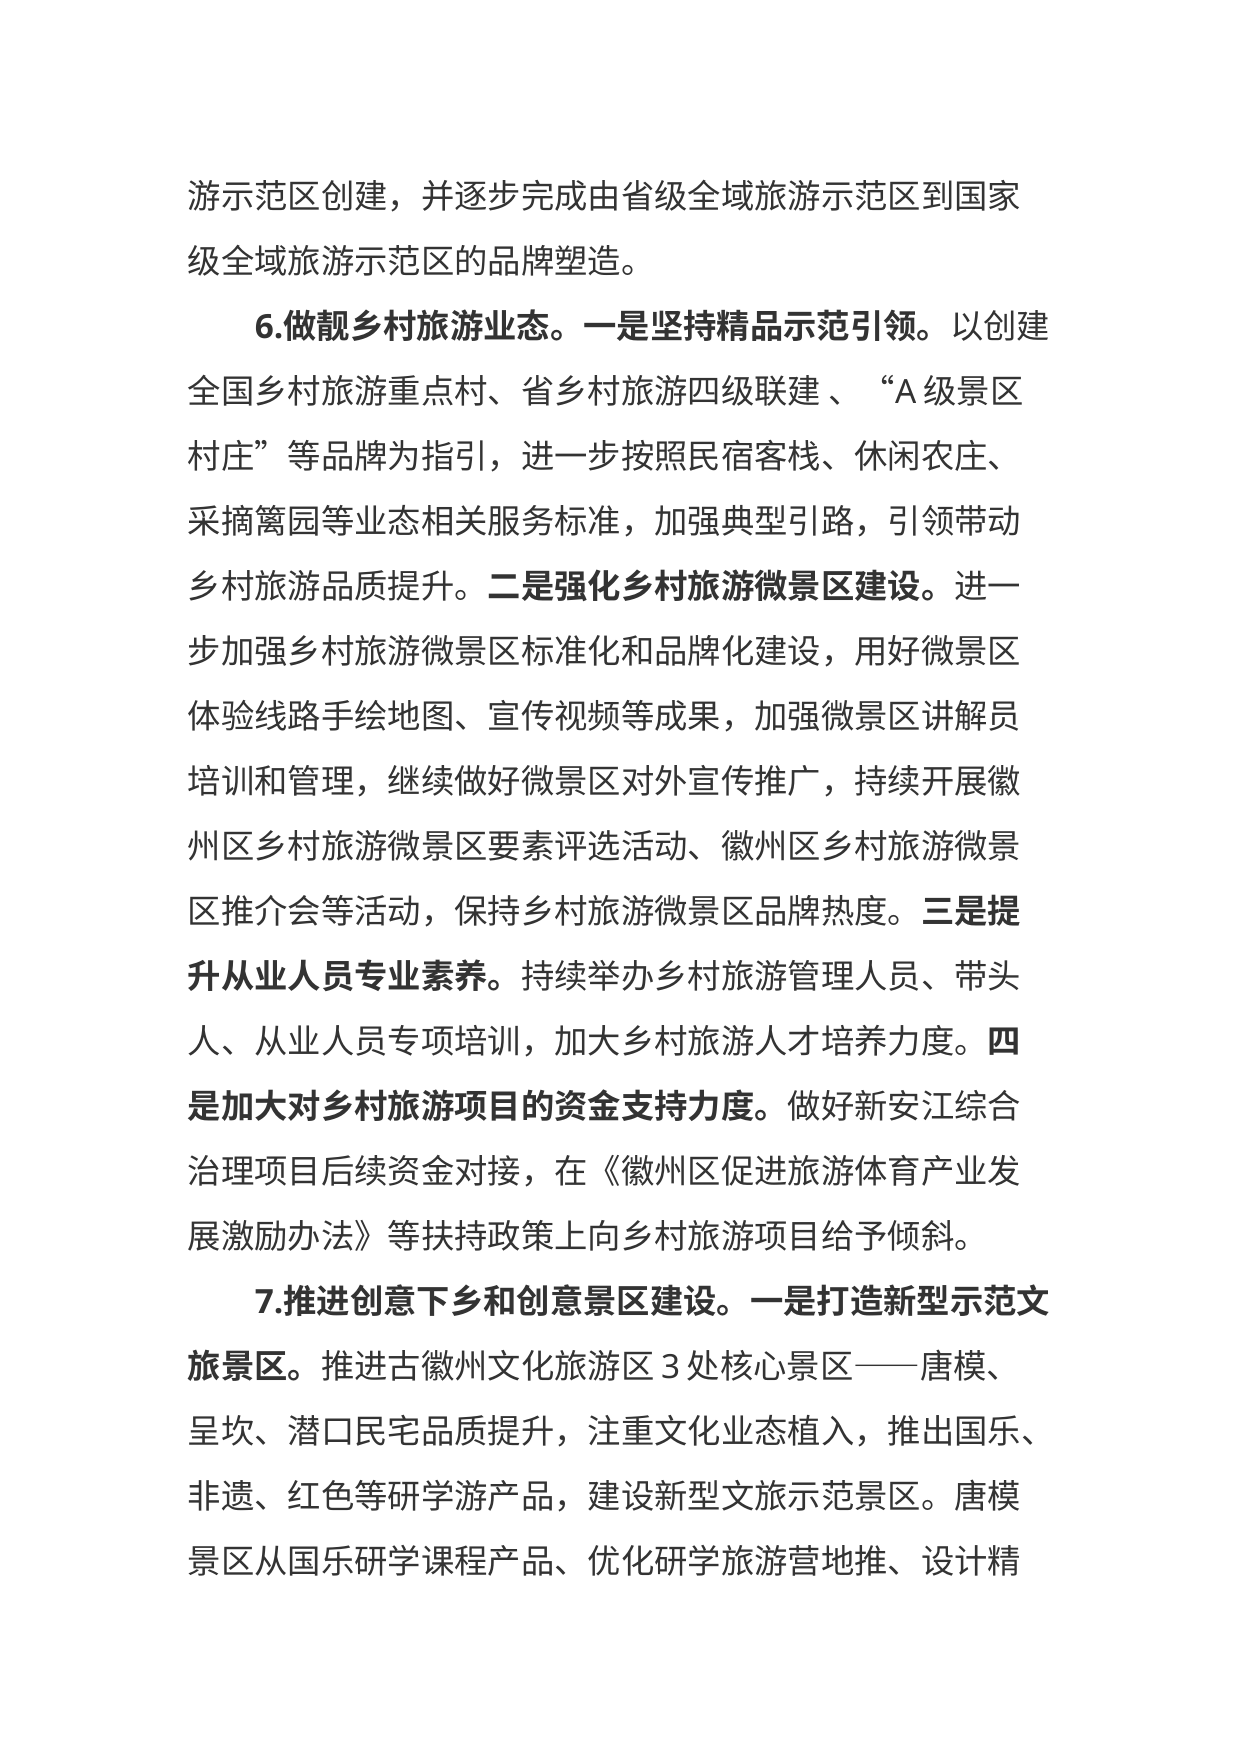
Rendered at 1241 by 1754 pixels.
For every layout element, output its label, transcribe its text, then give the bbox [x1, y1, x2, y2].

text 6.做靓乡村旅游业态。一是坚持精品示范引领。以创建全国乡村旅游重点村、省乡村旅游四级联建 、“A级景区村庄”等品牌为指引，进一步按照民宿客栈、休闲农庄、采摘篱园等业态相关服务标准，加强典型引路，引领带动乡村旅游品质提升。二是强化乡村旅游微景区建设。进一步加强乡村旅游微景区标准化和品牌化建设，用好微景区体验线路手绘地图、宣传视频等成果，加强微景区讲解员培训和管理，继续做好微景区对外宣传推广，持续开展徽州区乡村旅游微景区要素评选活动、徽州区乡村旅游微景区推介会等活动，保持乡村旅游微景区品牌热度。三是提升从业人员专业素养。持续举办乡村旅游管理人员、带头人、从业人员专项培训，加大乡村旅游人才培养力度。四是加大对乡村旅游项目的资金支持力度。做好新安江综合治理项目后续资金对接，在《徽州区促进旅游体育产业发展激励办法》等扶持政策上向乡村旅游项目给予倾斜。 [187, 292, 1053, 1267]
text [187, 1267, 1053, 1592]
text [187, 162, 1053, 292]
